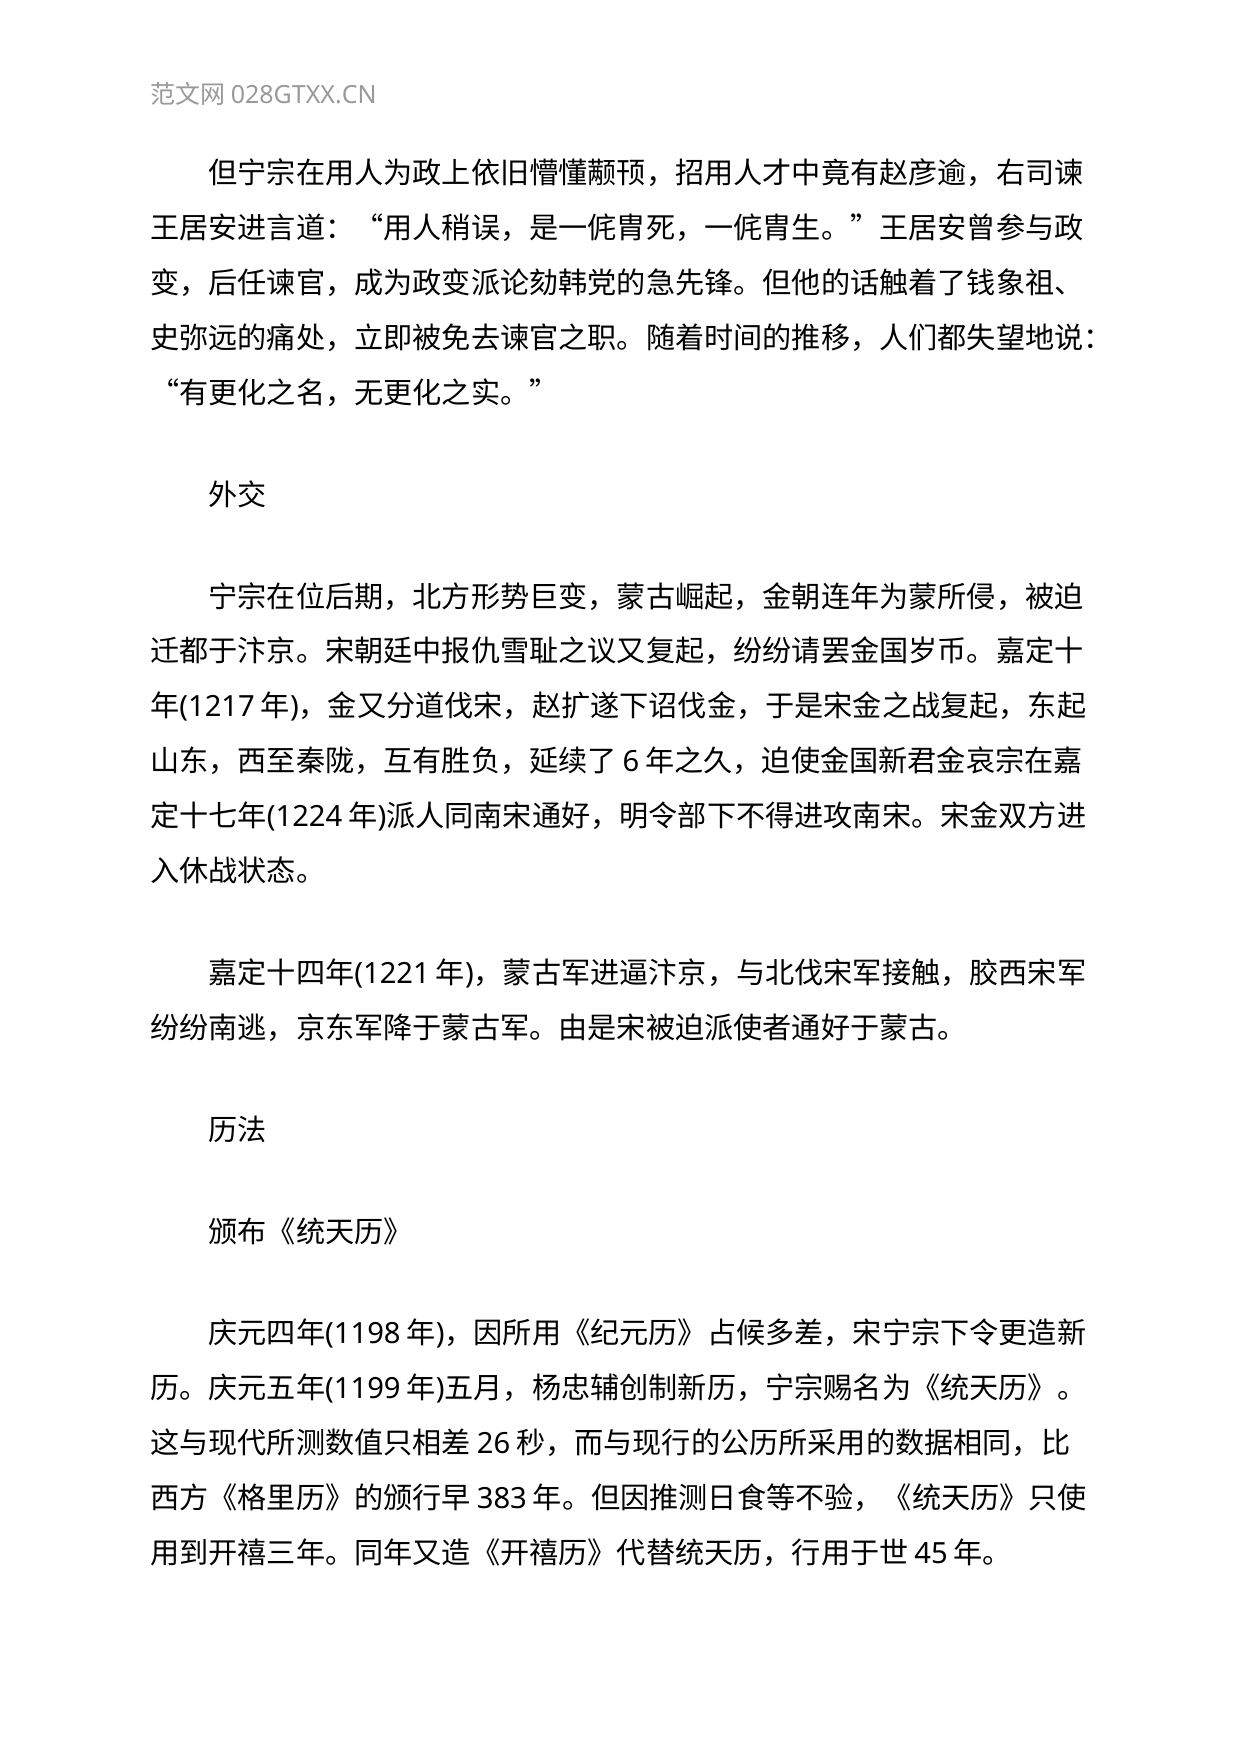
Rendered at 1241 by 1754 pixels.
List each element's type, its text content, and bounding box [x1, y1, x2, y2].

text 嘉定十四年(1221年)，蒙古军进逼汴京，与北伐宋军接触，胶西宋军纷纷南逃，京东军降于蒙古军。由是宋被迫派使者通好于蒙古。 [150, 950, 1090, 1047]
text 颁布《统天历》 [150, 1208, 1090, 1251]
text 外交 [150, 471, 1090, 514]
text 但宁宗在用人为政上依旧懵懂颟顸，招用人才中竟有赵彦逾，右司谏王居安进言道：“用人稍误，是一侂胄死，一侂胄生。”王居安曾参与政变，后任谏官，成为政变派论劾韩党的急先锋。但他的话触着了钱象祖、史弥远的痛处，立即被免去谏官之职。随着时间的推移，人们都失望地说：“有更化之名，无更化之实。” [150, 150, 1090, 412]
text 历法 [150, 1106, 1090, 1149]
text 宁宗在位后期，北方形势巨变，蒙古崛起，金朝连年为蒙所侵，被迫迁都于汴京。宋朝廷中报仇雪耻之议又复起，纷纷请罢金国岁币。嘉定十年(1217年)，金又分道伐宋，赵扩遂下诏伐金，于是宋金之战复起，东起山东，西至秦陇，互有胜负，延续了6年之久，迫使金国新君金哀宗在嘉定十七年(1224年)派人同南宋通好，明令部下不得进攻南宋。宋金双方进入休战状态。 [150, 573, 1090, 890]
text 庆元四年(1198年)，因所用《纪元历》占候多差，宋宁宗下令更造新历。庆元五年(1199年)五月，杨忠辅创制新历，宁宗赐名为《统天历》。这与现代所测数值只相差26秒，而与现行的公历所采用的数据相同，比西方《格里历》的颁行早383年。但因推测日食等不验，《统天历》只使用到开禧三年。同年又造《开禧历》代替统天历，行用于世45年。 [150, 1310, 1090, 1572]
